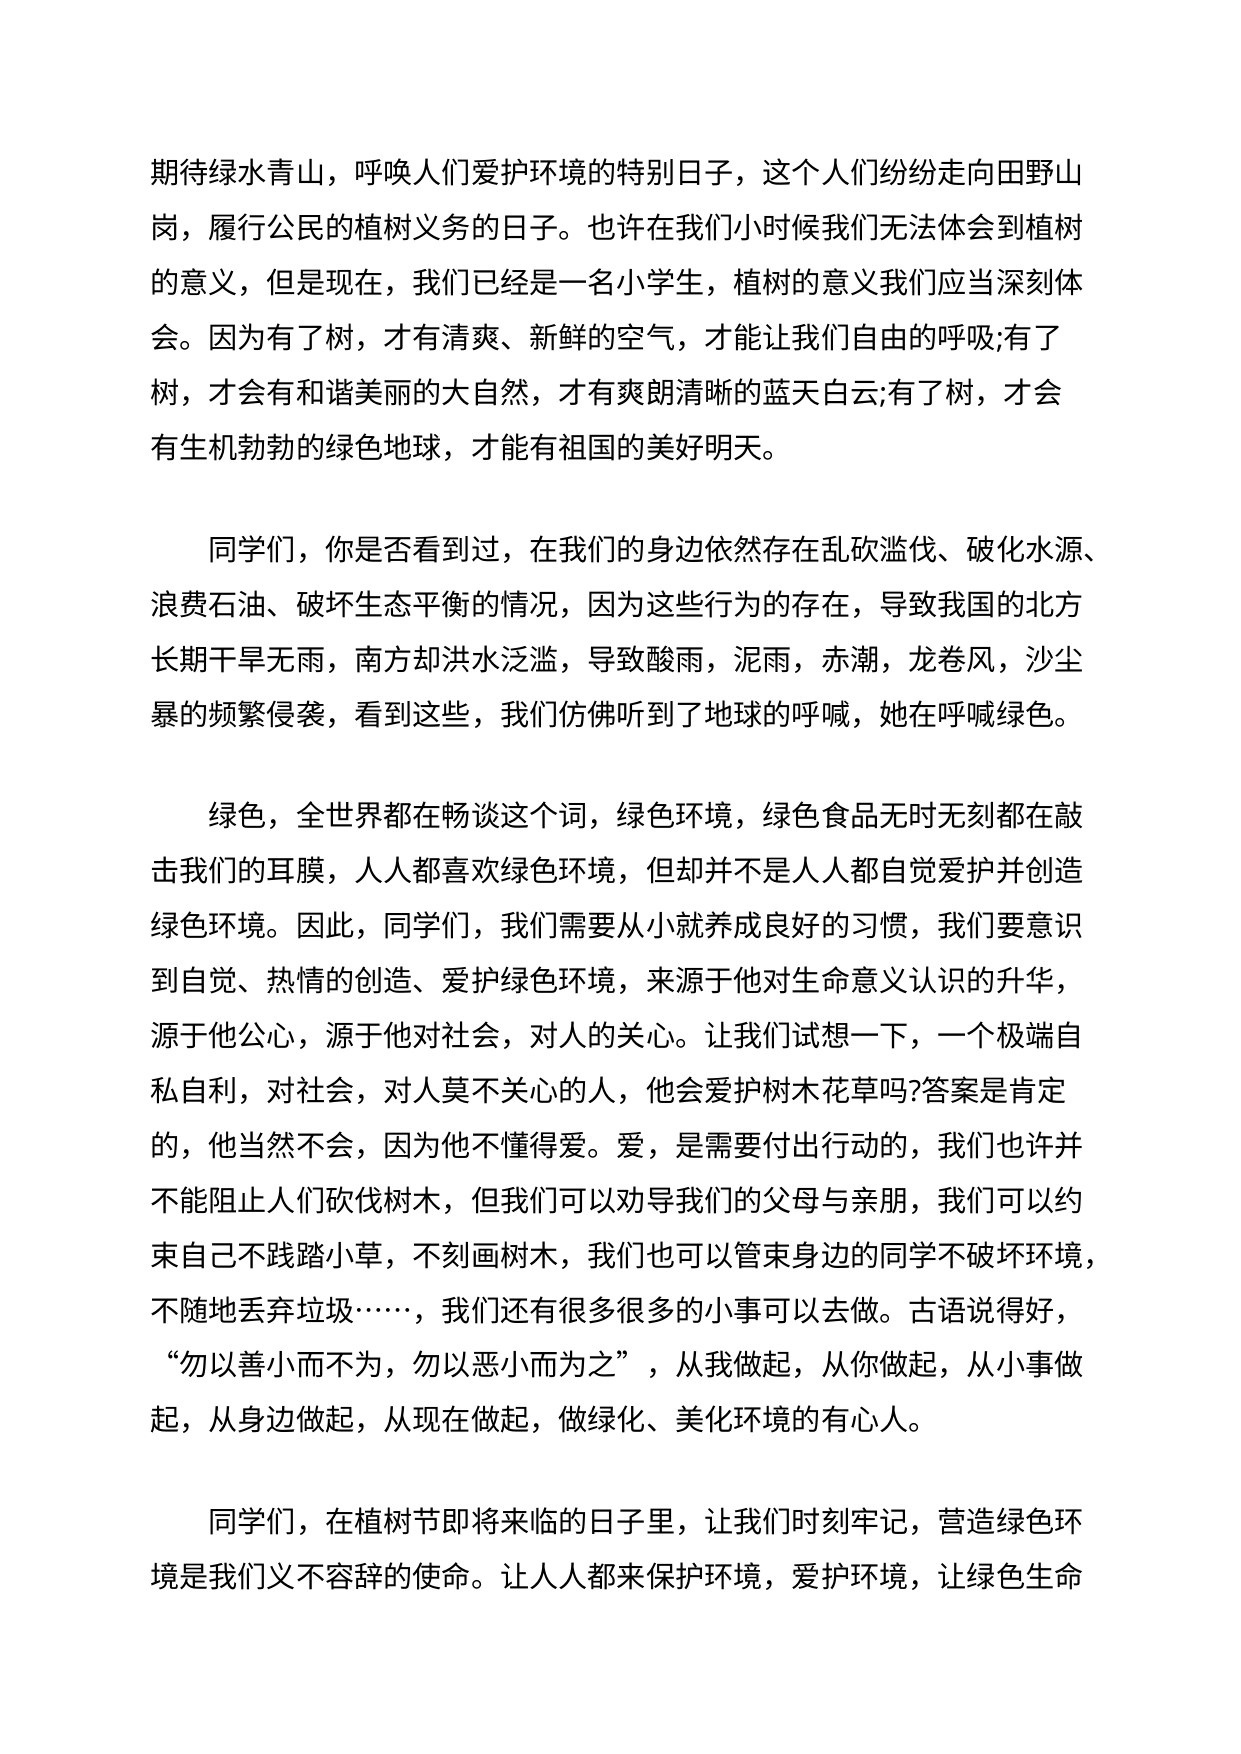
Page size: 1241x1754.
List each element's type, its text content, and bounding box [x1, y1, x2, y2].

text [150, 1499, 1090, 1596]
text 同学们，你是否看到过，在我们的身边依然存在乱砍滥伐、破化水源、浪费石油、破坏生态平衡的情况，因为这些行为的存在，导致我国的北方长期干旱无雨，南方却洪水泛滥，导致酸雨，泥雨，赤潮，龙卷风，沙尘暴的频繁侵袭，看到这些，我们仿佛听到了地球的呼喊，她在呼喊绿色。 [150, 526, 1090, 733]
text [150, 150, 1090, 467]
text 绿色，全世界都在畅谈这个词，绿色环境，绿色食品无时无刻都在敲击我们的耳膜，人人都喜欢绿色环境，但却并不是人人都自觉爱护并创造绿色环境。因此，同学们，我们需要从小就养成良好的习惯，我们要意识到自觉、热情的创造、爱护绿色环境，来源于他对生命意义认识的升华，源于他公心，源于他对社会，对人的关心。让我们试想一下，一个极端自私自利，对社会，对人莫不关心的人，他会爱护树木花草吗?答案是肯定的，他当然不会，因为他不懂得爱。爱，是需要付出行动的，我们也许并不能阻止人们砍伐树木，但我们可以劝导我们的父母与亲朋，我们可以约束自己不践踏小草，不刻画树木，我们也可以管束身边的同学不破坏环境，不随地丢弃垃圾……，我们还有很多很多的小事可以去做。古语说得好，“勿以善小而不为，勿以恶小而为之”，从我做起，从你做起，从小事做起，从身边做起，从现在做起，做绿化、美化环境的有心人。 [150, 793, 1090, 1439]
